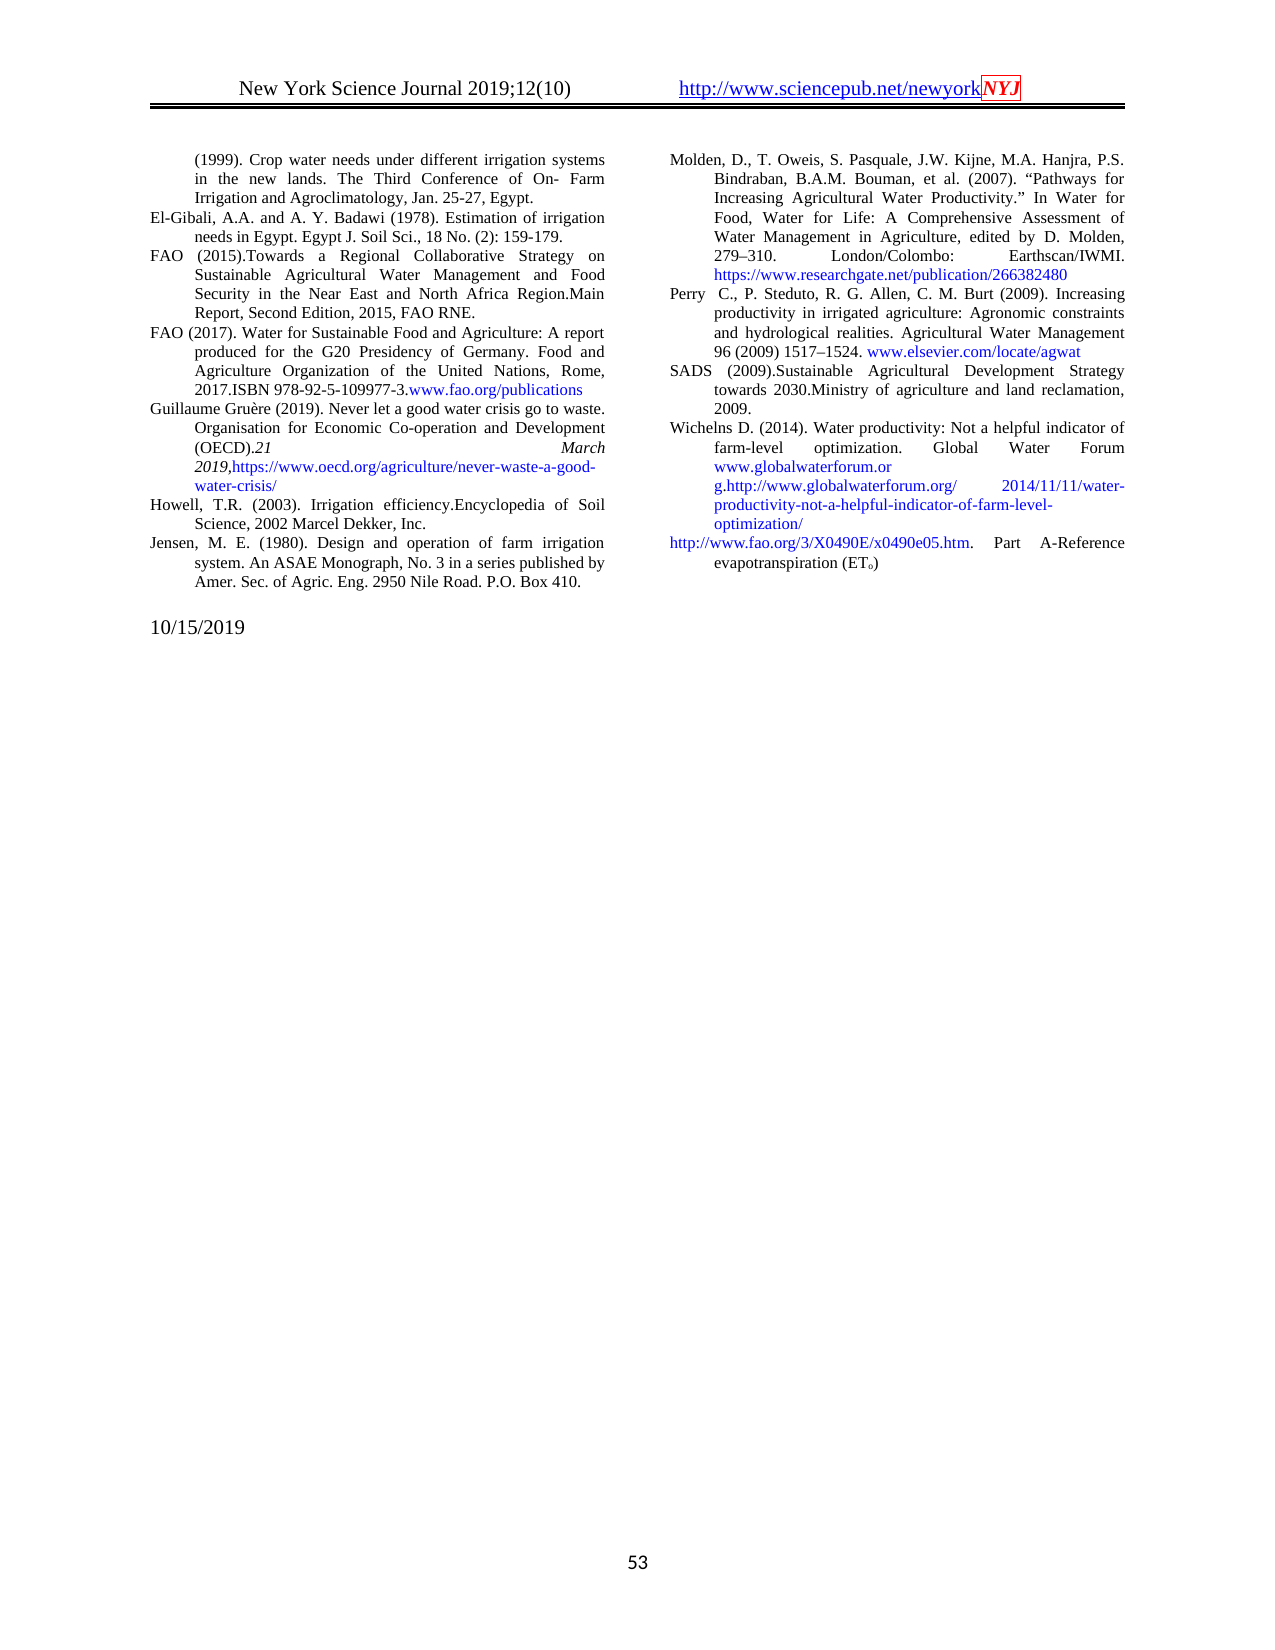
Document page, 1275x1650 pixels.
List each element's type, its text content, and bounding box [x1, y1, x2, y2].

list 10/15/2019 [150, 615, 1125, 639]
text FAO (2015).Towards a Regional Collaborative Strategy on Sustainable Agricultural Water Management and Food Security in the Near East and North Africa Region.Main Report, Second Edition, 2015, FAO RNE. [150, 246, 605, 322]
text Jensen, M. E. (1980). Design and operation of farm irrigation system. An ASAE Monograph, No. 3 in a series published by Amer. Sec. of Agric. Eng. 2950 Nile Road. P.O. Box 410. [150, 533, 605, 591]
subtitle http://www.fao.org/3/X0490E/x0490e05.htm. Part A-Reference evapotranspiration (ETo) [669, 533, 1125, 572]
text SADS (2009).Sustainable Agricultural Development Strategy towards 2030.Ministry of agriculture and land reclamation, 2009. [669, 361, 1125, 418]
text Perry C., P. Steduto, R. G. Allen, C. M. Burt (2009). Increasing productivity in irrigated agriculture: Agronomic constraints and hydrological realities. Agricultural Water Management 96 (2009) 1517–1524. www.elsevier.com/locate/agwat [669, 284, 1125, 361]
text El-Gibali, A.A. and A. Y. Badawi (1978). Estimation of irrigation needs in Egypt. Egypt J. Soil Sci., 18 No. (2): 159-179. [150, 207, 605, 246]
text Howell, T.R. (2003). Irrigation efficiency.Encyclopedia of Soil Science, 2002 Marcel Dekker, Inc. [150, 495, 605, 533]
text Guillaume Gruère (2019). Never let a good water crisis go to waste. Organisation for Economic Co-operation and Development (OECD).21 March 2019,https://www.oecd.org/agriculture/never-waste-a-good-water-crisis/ [150, 399, 605, 495]
text Molden, D., T. Oweis, S. Pasquale, J.W. Kijne, M.A. Hanjra, P.S. Bindraban, B.A.M. Bouman, et al. (2007). “Pathways for Increasing Agricultural Water Productivity.” In Water for Food, Water for Life: A Comprehensive Assessment of Water Management in Agriculture, edited by D. Molden, 279–310. London/Colombo: Earthscan/IWMI. https://www.researchgate.net/publication/266382480 [669, 150, 1125, 284]
text Wichelns D. (2014). Water productivity: Not a helpful indicator of farm-level optimization. Global Water Forum www.globalwaterforum.org.http://www.globalwaterforum.org/ 2014/11/11/water-productivity-not-a-helpful-indicator-of-farm-level-optimization/ [669, 418, 1125, 533]
text FAO (2017). Water for Sustainable Food and Agriculture: A report produced for the G20 Presidency of Germany. Food and Agriculture Organization of the United Nations, Rome, 2017.ISBN 978-92-5-109977-3.www.fao.org/publications [150, 322, 605, 399]
